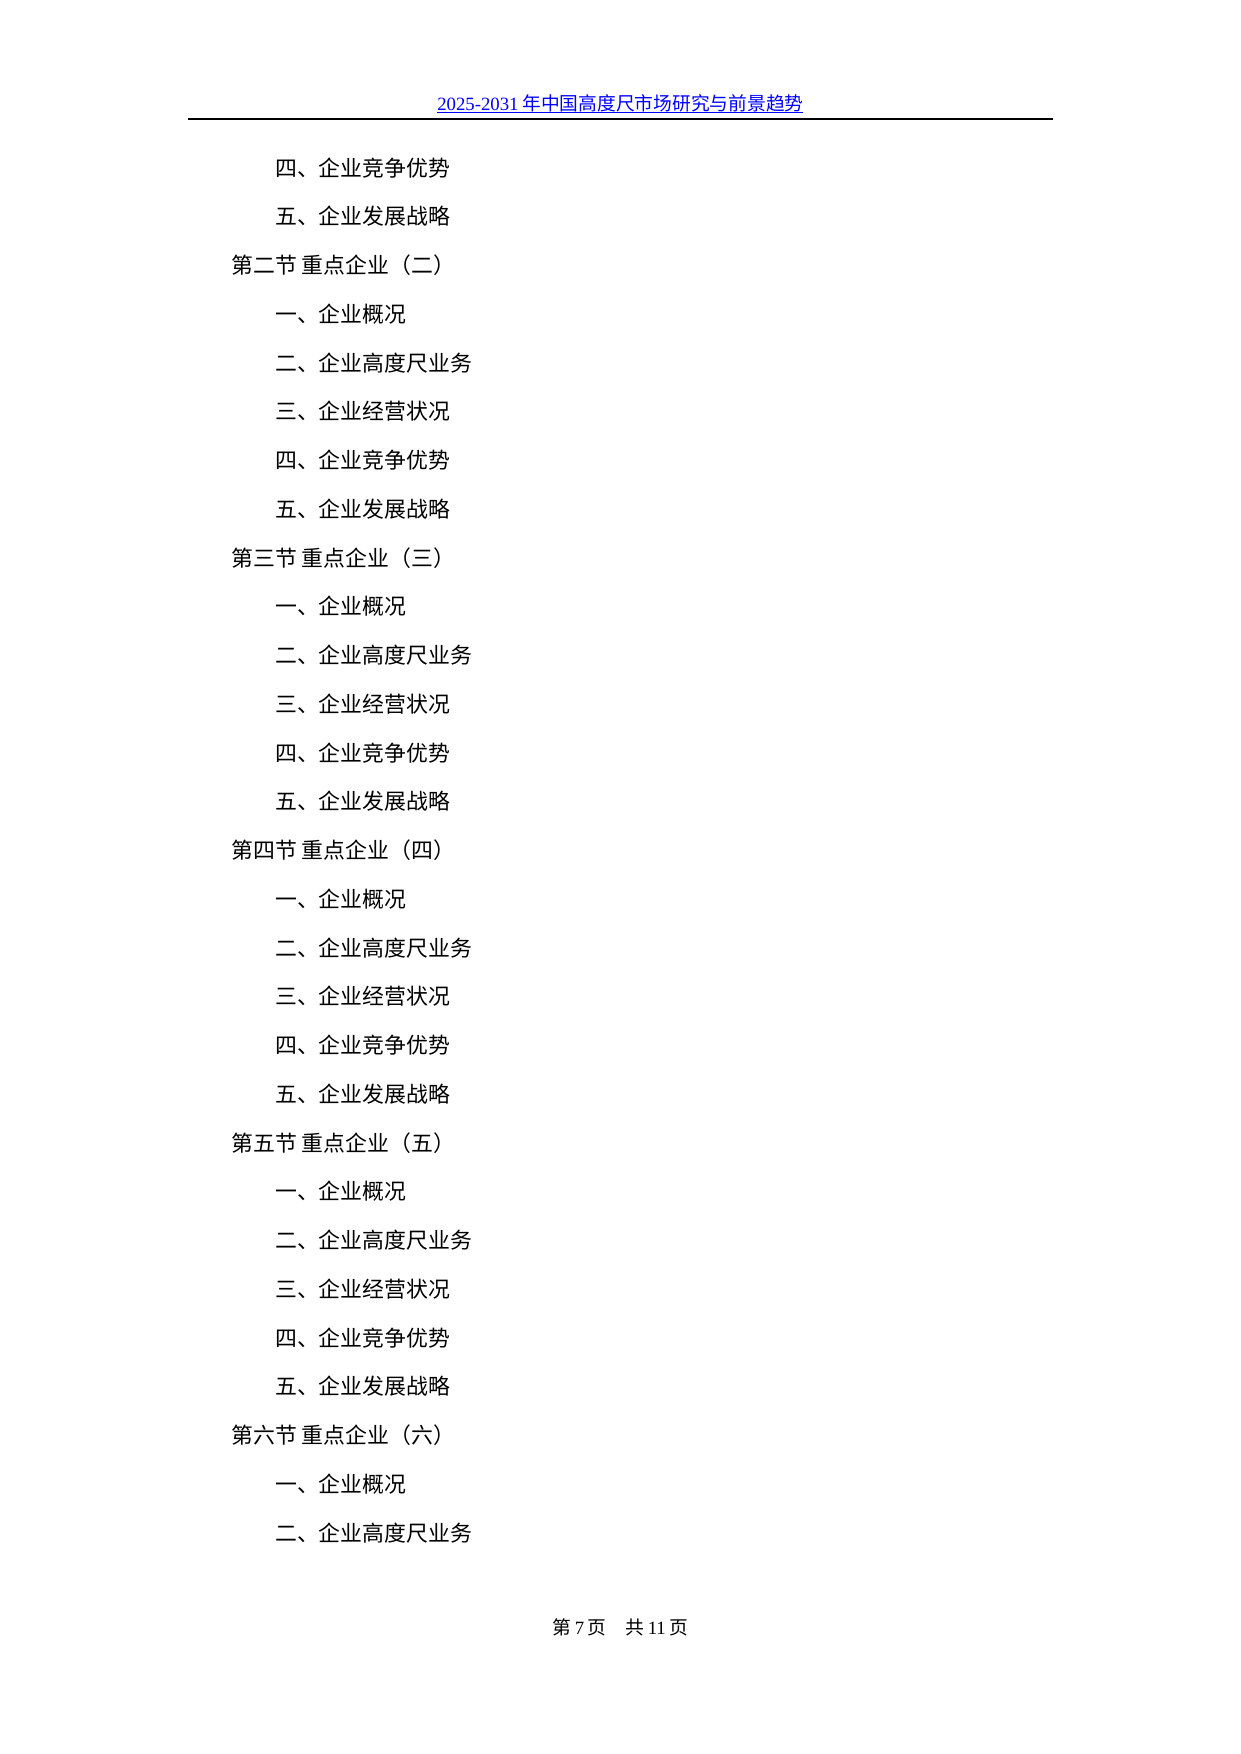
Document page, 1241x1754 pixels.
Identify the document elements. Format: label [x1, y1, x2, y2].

text [187, 150, 1053, 1548]
